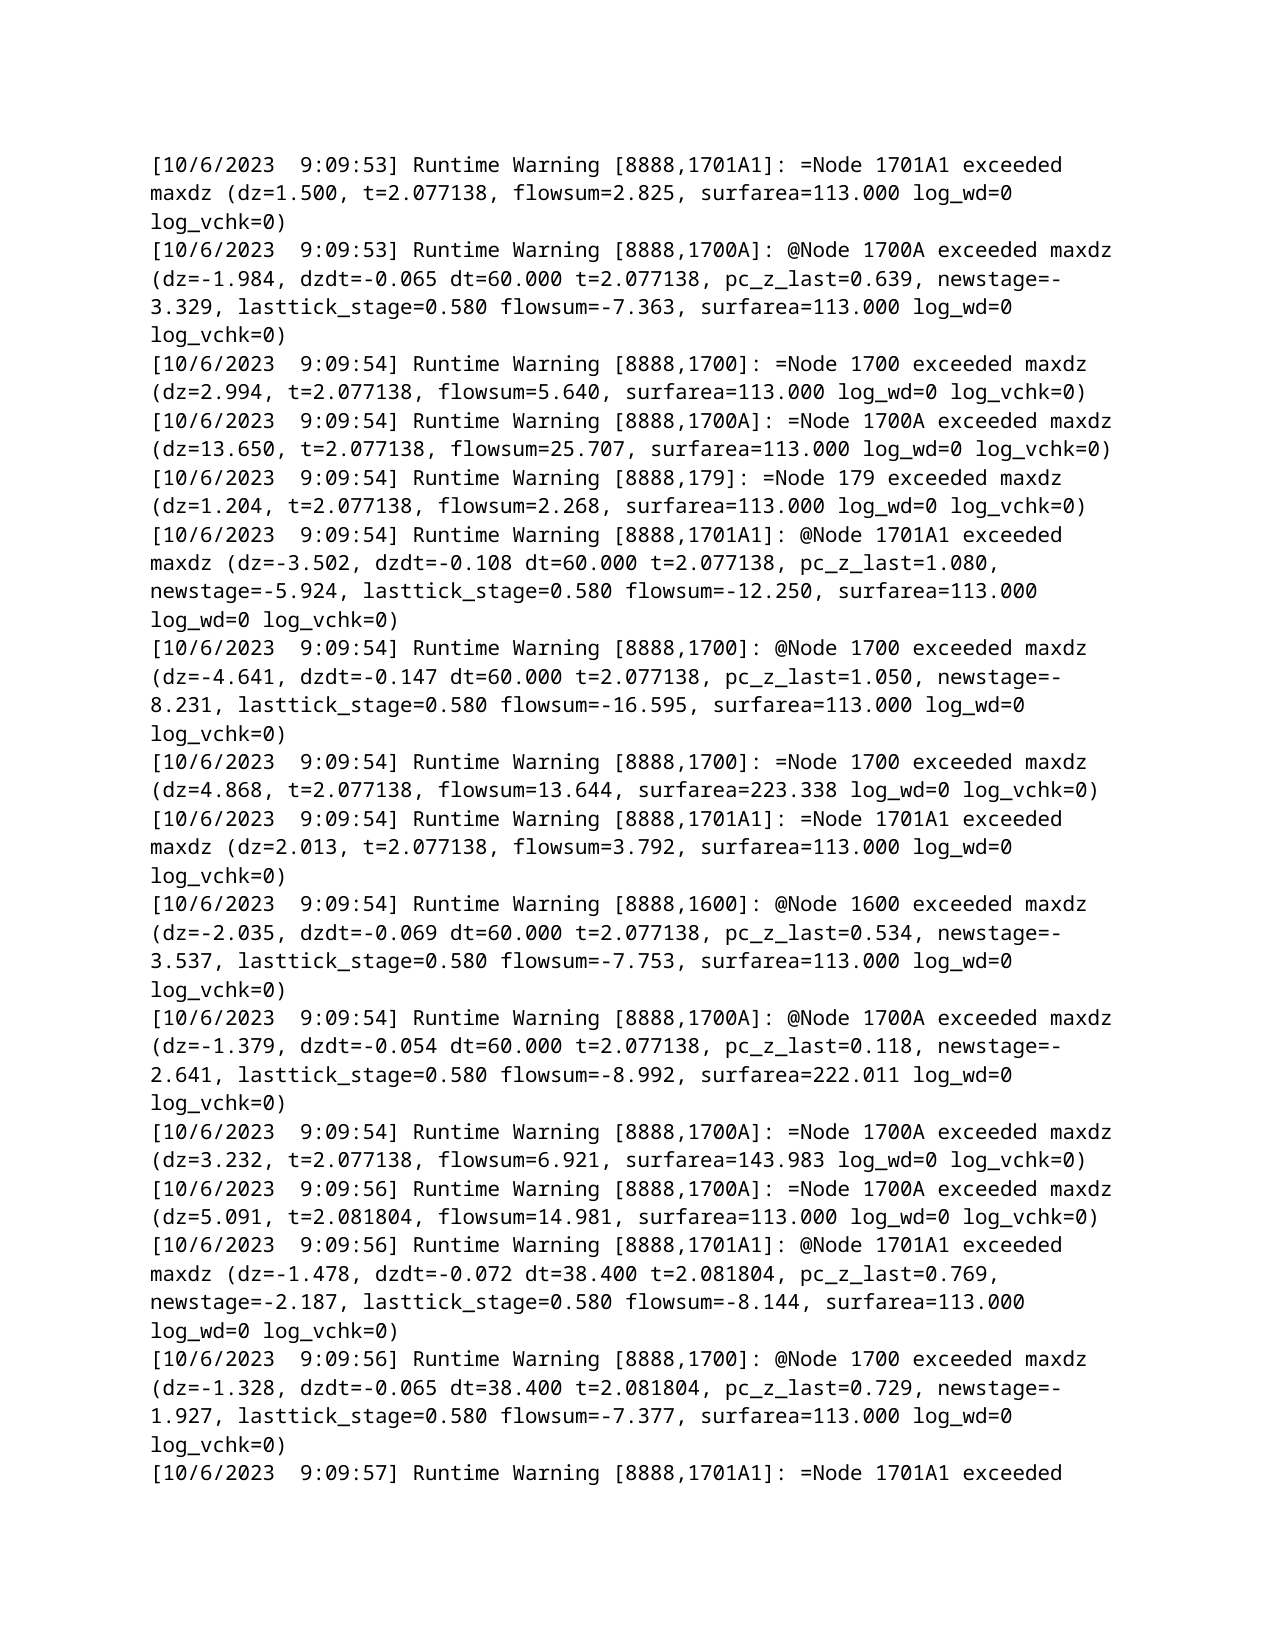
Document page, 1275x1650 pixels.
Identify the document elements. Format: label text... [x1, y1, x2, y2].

text [10/6/2023 9:09:54] Runtime Warning [8888,1600]: @Node 1600 exceeded maxdz (dz=-2.035, dzdt=-0.069 dt=60.000 t=2.077138, pc_z_last=0.534, newstage=-3.537, lasttick_stage=0.580 flowsum=-7.753, surfarea=113.000 log_wd=0 log_vchk=0) [150, 889, 1125, 1003]
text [150, 1458, 1125, 1487]
text [10/6/2023 9:09:54] Runtime Warning [8888,1700A]: =Node 1700A exceeded maxdz (dz=3.232, t=2.077138, flowsum=6.921, surfarea=143.983 log_wd=0 log_vchk=0) [150, 1117, 1125, 1174]
text [10/6/2023 9:09:54] Runtime Warning [8888,1701A1]: =Node 1701A1 exceeded maxdz (dz=2.013, t=2.077138, flowsum=3.792, surfarea=113.000 log_wd=0 log_vchk=0) [150, 804, 1125, 889]
text [10/6/2023 9:09:54] Runtime Warning [8888,1700A]: =Node 1700A exceeded maxdz (dz=13.650, t=2.077138, flowsum=25.707, surfarea=113.000 log_wd=0 log_vchk=0) [150, 406, 1125, 463]
text [10/6/2023 9:09:54] Runtime Warning [8888,1701A1]: @Node 1701A1 exceeded maxdz (dz=-3.502, dzdt=-0.108 dt=60.000 t=2.077138, pc_z_last=1.080, newstage=-5.924, lasttick_stage=0.580 flowsum=-12.250, surfarea=113.000 log_wd=0 log_vchk=0) [150, 520, 1125, 633]
text [10/6/2023 9:09:53] Runtime Warning [8888,1701A1]: =Node 1701A1 exceeded maxdz (dz=1.500, t=2.077138, flowsum=2.825, surfarea=113.000 log_wd=0 log_vchk=0) [150, 150, 1125, 235]
text [10/6/2023 9:09:56] Runtime Warning [8888,1701A1]: @Node 1701A1 exceeded maxdz (dz=-1.478, dzdt=-0.072 dt=38.400 t=2.081804, pc_z_last=0.769, newstage=-2.187, lasttick_stage=0.580 flowsum=-8.144, surfarea=113.000 log_wd=0 log_vchk=0) [150, 1231, 1125, 1344]
text [10/6/2023 9:09:54] Runtime Warning [8888,1700]: =Node 1700 exceeded maxdz (dz=2.994, t=2.077138, flowsum=5.640, surfarea=113.000 log_wd=0 log_vchk=0) [150, 349, 1125, 406]
text [10/6/2023 9:09:54] Runtime Warning [8888,1700A]: @Node 1700A exceeded maxdz (dz=-1.379, dzdt=-0.054 dt=60.000 t=2.077138, pc_z_last=0.118, newstage=-2.641, lasttick_stage=0.580 flowsum=-8.992, surfarea=222.011 log_wd=0 log_vchk=0) [150, 1003, 1125, 1117]
text [10/6/2023 9:09:56] Runtime Warning [8888,1700A]: =Node 1700A exceeded maxdz (dz=5.091, t=2.081804, flowsum=14.981, surfarea=113.000 log_wd=0 log_vchk=0) [150, 1174, 1125, 1231]
text [10/6/2023 9:09:56] Runtime Warning [8888,1700]: @Node 1700 exceeded maxdz (dz=-1.328, dzdt=-0.065 dt=38.400 t=2.081804, pc_z_last=0.729, newstage=-1.927, lasttick_stage=0.580 flowsum=-7.377, surfarea=113.000 log_wd=0 log_vchk=0) [150, 1344, 1125, 1458]
text [10/6/2023 9:09:53] Runtime Warning [8888,1700A]: @Node 1700A exceeded maxdz (dz=-1.984, dzdt=-0.065 dt=60.000 t=2.077138, pc_z_last=0.639, newstage=-3.329, lasttick_stage=0.580 flowsum=-7.363, surfarea=113.000 log_wd=0 log_vchk=0) [150, 235, 1125, 349]
text [10/6/2023 9:09:54] Runtime Warning [8888,179]: =Node 179 exceeded maxdz (dz=1.204, t=2.077138, flowsum=2.268, surfarea=113.000 log_wd=0 log_vchk=0) [150, 463, 1125, 520]
text [10/6/2023 9:09:54] Runtime Warning [8888,1700]: =Node 1700 exceeded maxdz (dz=4.868, t=2.077138, flowsum=13.644, surfarea=223.338 log_wd=0 log_vchk=0) [150, 747, 1125, 804]
text [10/6/2023 9:09:54] Runtime Warning [8888,1700]: @Node 1700 exceeded maxdz (dz=-4.641, dzdt=-0.147 dt=60.000 t=2.077138, pc_z_last=1.050, newstage=-8.231, lasttick_stage=0.580 flowsum=-16.595, surfarea=113.000 log_wd=0 log_vchk=0) [150, 633, 1125, 747]
